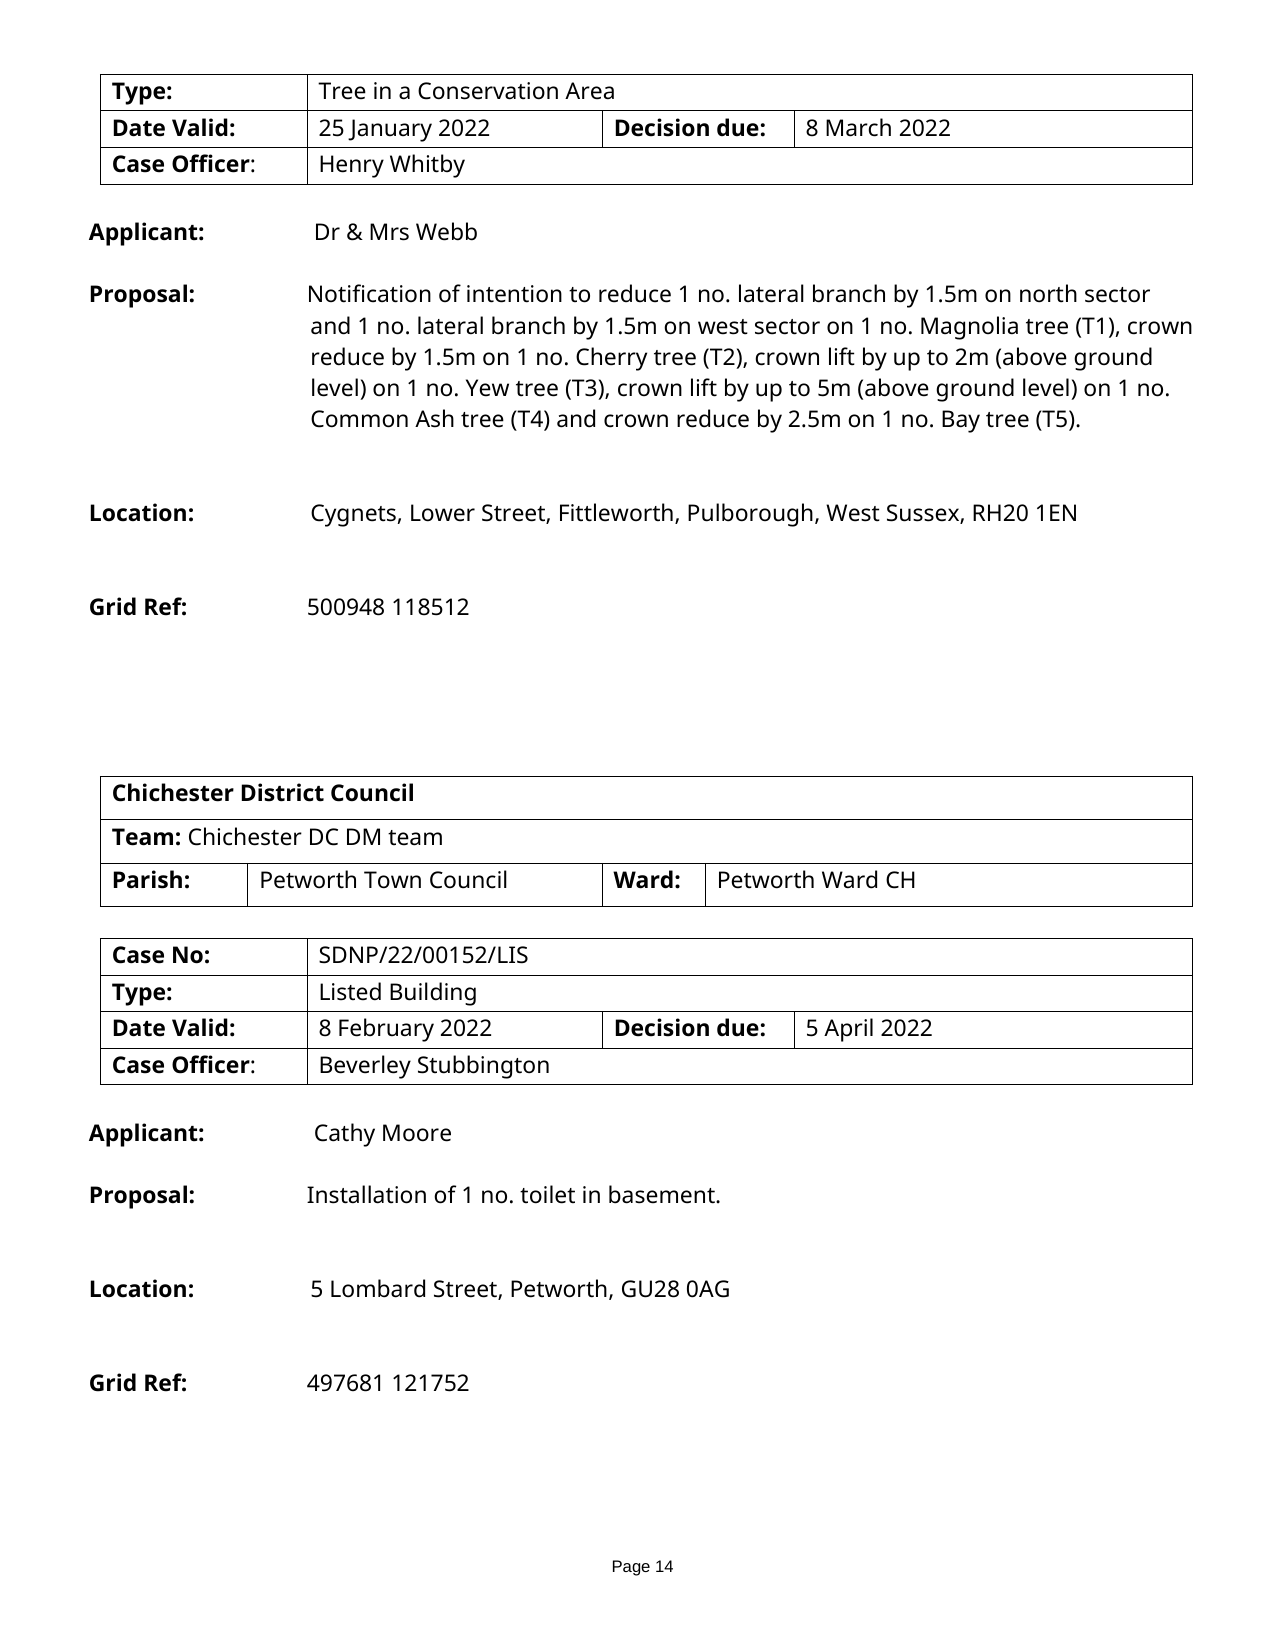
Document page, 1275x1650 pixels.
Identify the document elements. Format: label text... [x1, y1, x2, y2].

text Proposal: Notification of intention to reduce 1 no. lateral branch by 1.5m on north sector and 1 no. lateral branch by 1.5m on west sector on 1 no. Magnolia tree (T1), crown reduce by 1.5m on 1 no. Cherry tree (T2), crown lift by up to 2m (above ground level) on 1 no. Yew tree (T3), crown lift by up to 5m (above ground level) on 1 no. Common Ash tree (T4) and crown reduce by 2.5m on 1 no. Bay tree (T5). [89, 278, 1196, 434]
table_cell Date Valid: [101, 1012, 307, 1048]
table_cell Decision due: [603, 1012, 794, 1048]
table_cell Type: [101, 976, 307, 1011]
table_cell Type: [101, 75, 307, 110]
table_cell Ward: [603, 864, 705, 906]
table_cell Tree in a Conservation Area [308, 75, 1192, 110]
table_header SDNP/22/00152/LIS [308, 939, 1192, 974]
table_header Case No: [101, 939, 307, 974]
table_header Chichester District Council [101, 777, 1192, 819]
table_cell Petworth Ward CH [706, 864, 1192, 906]
text Applicant: Dr & Mrs Webb [89, 216, 1196, 247]
table_cell Petworth Town Council [248, 864, 602, 906]
text Grid Ref: 500948 118512 [89, 591, 1196, 622]
table_cell Decision due: [603, 111, 794, 147]
table_cell Henry Whitby [308, 148, 1192, 183]
text Proposal: Installation of 1 no. toilet in basement. [89, 1179, 1196, 1210]
table_cell Parish: [101, 864, 247, 906]
text Applicant: Cathy Moore [89, 1117, 1196, 1148]
table_cell Beverley Stubbington [308, 1049, 1192, 1084]
table_cell 8 February 2022 [308, 1012, 602, 1048]
table_cell 8 March 2022 [795, 111, 1192, 147]
table_cell Listed Building [308, 976, 1192, 1011]
table_cell Case Officer: [101, 1049, 307, 1084]
text Location: 5 Lombard Street, Petworth, GU28 0AG [89, 1273, 1196, 1304]
text Grid Ref: 497681 121752 [89, 1367, 1196, 1398]
table_cell Team: Chichester DC DM team [101, 820, 1192, 863]
table_cell Case Officer: [101, 148, 307, 183]
table_cell 5 April 2022 [795, 1012, 1192, 1048]
text Location: Cygnets, Lower Street, Fittleworth, Pulborough, West Sussex, RH20 1EN [89, 497, 1196, 528]
table_cell 25 January 2022 [308, 111, 602, 147]
table_cell Date Valid: [101, 111, 307, 147]
